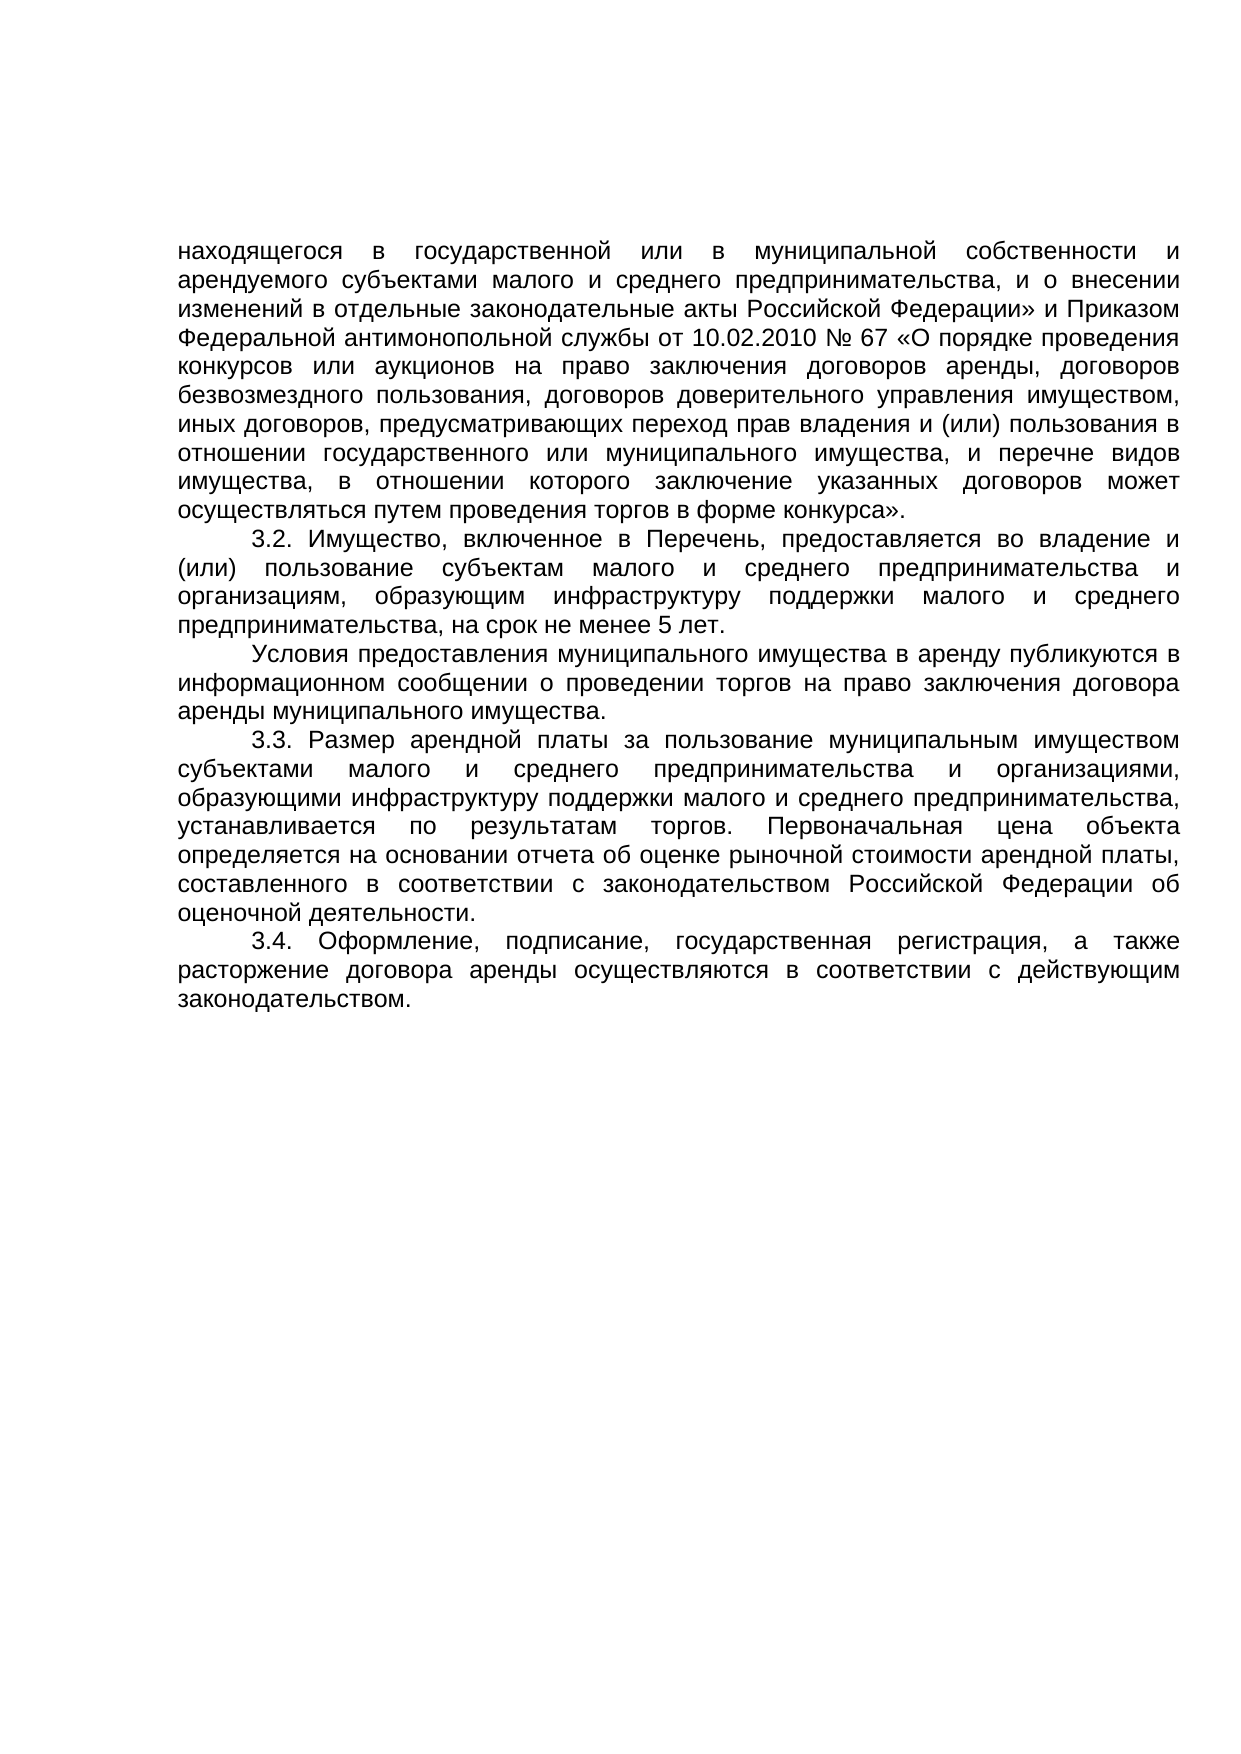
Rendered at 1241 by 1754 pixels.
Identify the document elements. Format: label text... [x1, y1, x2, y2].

text Условия предоставления муниципального имущества в аренду публикуются в информационном сообщении о проведении торгов на право заключения договора аренды муниципального имущества. [177, 639, 1181, 725]
text 3.4. Оформление, подписание, государственная регистрация, а также расторжение договора аренды осуществляются в соответствии с действующим законодательством. [177, 926, 1181, 1012]
text 3.2. Имущество, включенное в Перечень, предоставляется во владение и (или) пользование субъектам малого и среднего предпринимательства и организациям, образующим инфраструктуру поддержки малого и среднего предпринимательства, на срок не менее 5 лет. [177, 524, 1181, 639]
text 3.3. Размер арендной платы за пользование муниципальным имуществом субъектами малого и среднего предпринимательства и организациями, образующими инфраструктуру поддержки малого и среднего предпринимательства, устанавливается по результатам торгов. Первоначальная цена объекта определяется на основании отчета об оценке рыночной стоимости арендной платы, составленного в соответствии с законодательством Российской Федерации об оценочной деятельности. [177, 725, 1181, 926]
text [177, 236, 1181, 524]
